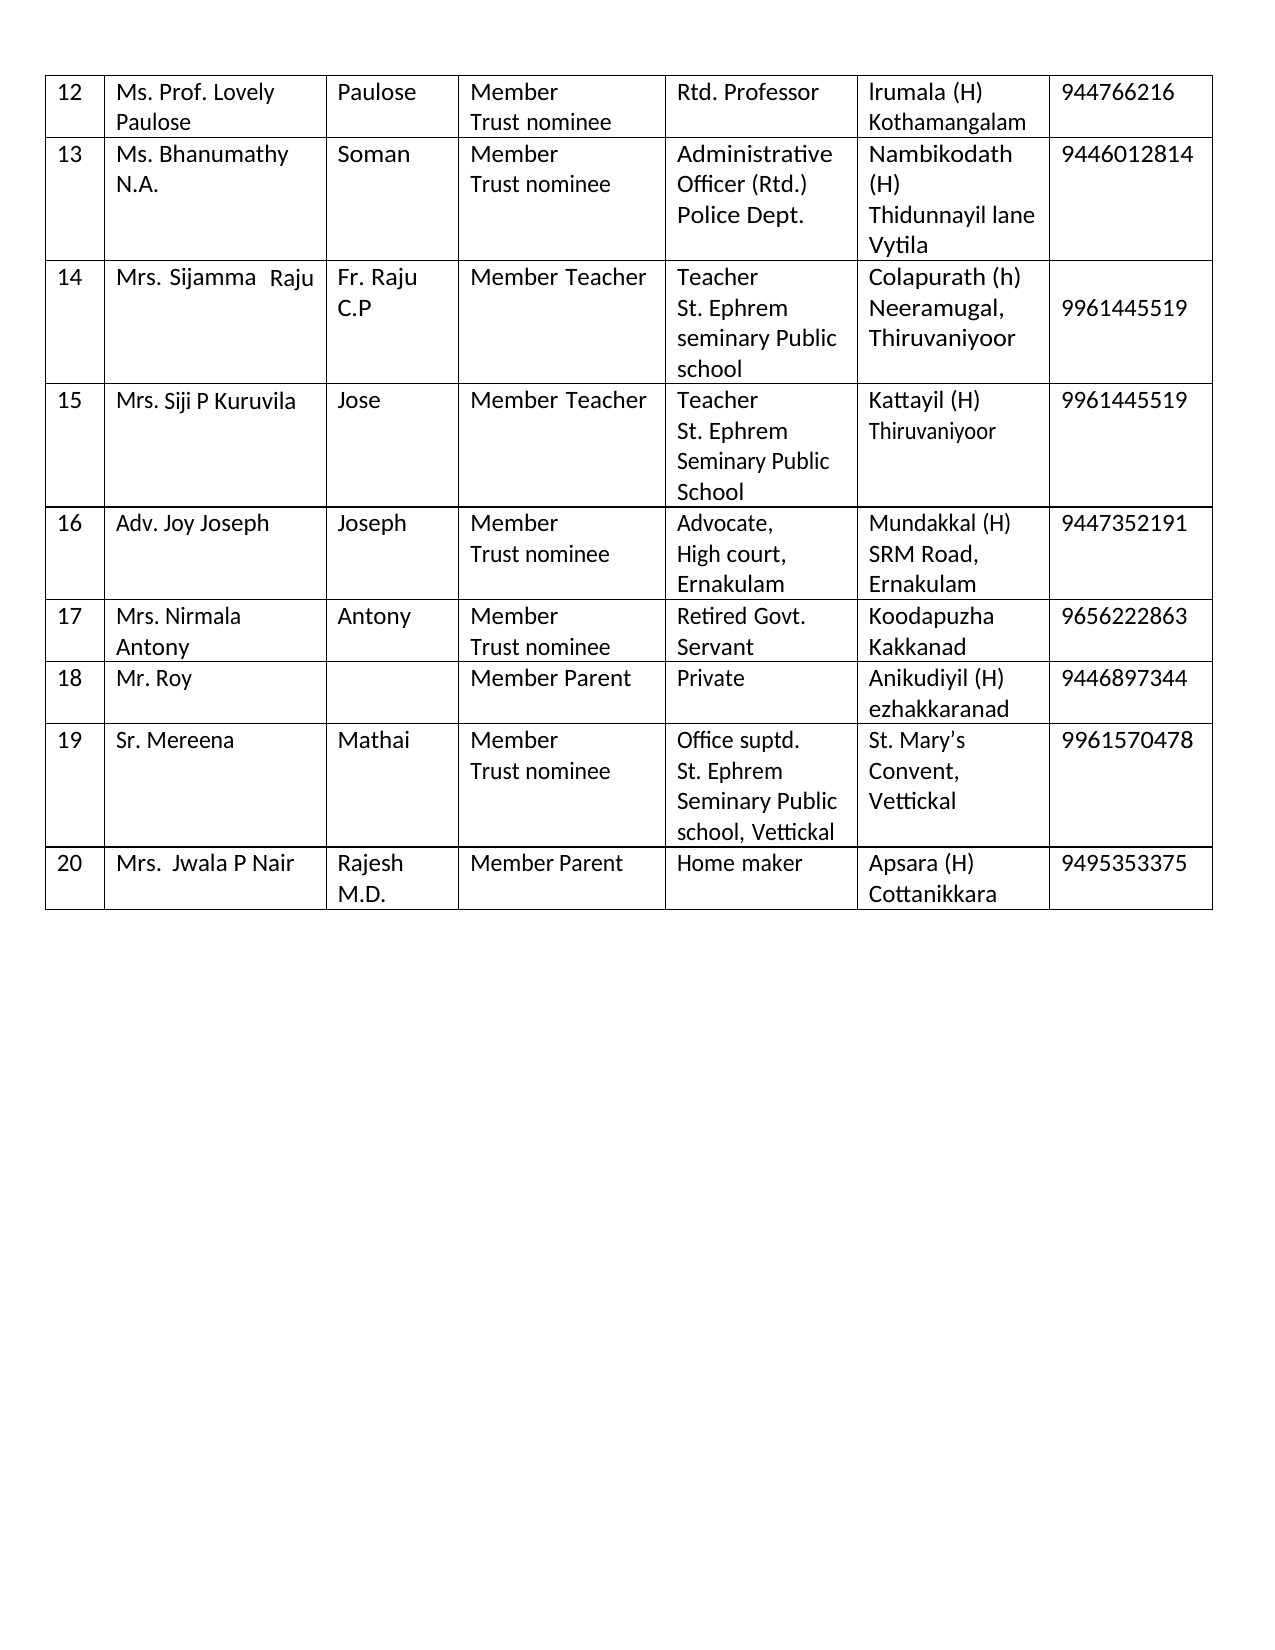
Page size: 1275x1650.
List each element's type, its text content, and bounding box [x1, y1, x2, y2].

table_cell 9495353375 [1050, 848, 1212, 908]
table_cell Advocate, High court, Ernakulam [666, 508, 857, 599]
table_cell Member Trust nominee [459, 508, 665, 599]
table_cell Office suptd. St. Ephrem Seminary Public school, Vettickal [666, 724, 857, 846]
table_cell Home maker [666, 848, 857, 908]
table_cell Member Teacher [459, 261, 665, 383]
table_cell Retired Govt. Servant [666, 600, 857, 661]
table_cell Rtd. Professor [666, 76, 857, 137]
table_cell [327, 662, 458, 723]
table_cell St. Mary’s Convent, Vettickal [858, 724, 1049, 846]
table_cell Mr. Roy [105, 662, 326, 723]
table_cell Member Trust nominee [459, 600, 665, 661]
table_cell Member Trust nominee [459, 76, 665, 137]
table_cell Member Parent [459, 848, 665, 908]
table_cell lrumala (H) Kothamangalam [858, 76, 1049, 137]
table_cell Ms. Prof. Lovely Paulose [105, 76, 326, 137]
table_cell Rajesh M.D. [327, 848, 458, 908]
table_cell Administrative Officer (Rtd.) Police Dept. [666, 138, 857, 260]
table_cell 9447352191 [1050, 508, 1212, 599]
table_cell 19 [46, 724, 104, 846]
table_cell Adv. Joy Joseph [105, 508, 326, 599]
table_cell 14 [46, 261, 104, 383]
table_cell Sr. Mereena [105, 724, 326, 846]
table_cell Nambikodath (H) Thidunnayil lane Vytila [858, 138, 1049, 260]
table_cell 9961445519 [1050, 261, 1212, 383]
table_cell 17 [46, 600, 104, 661]
table_cell Member Trust nominee [459, 138, 665, 260]
table_cell Colapurath (h) Neeramugal, Thiruvaniyoor [858, 261, 1049, 383]
table_cell 9446897344 [1050, 662, 1212, 723]
table_cell Joseph [327, 508, 458, 599]
table_cell Mrs. Jwala P Nair [105, 848, 326, 908]
table_cell Anikudiyil (H) ezhakkaranad [858, 662, 1049, 723]
table_cell 9961570478 [1050, 724, 1212, 846]
table_cell Koodapuzha Kakkanad [858, 600, 1049, 661]
table_cell 13 [46, 138, 104, 260]
table_cell 18 [46, 662, 104, 723]
table_cell 9656222863 [1050, 600, 1212, 661]
table_cell Member Trust nominee [459, 724, 665, 846]
table_cell 944766216 [1050, 76, 1212, 137]
table_cell Mrs. Nirmala Antony [105, 600, 326, 661]
table_cell Soman [327, 138, 458, 260]
table_cell Kattayil (H) Thiruvaniyoor [858, 384, 1049, 506]
table_cell Mrs. Siji P Kuruvila [105, 384, 326, 506]
table_cell 15 [46, 384, 104, 506]
table_cell 16 [46, 508, 104, 599]
table_cell Mundakkal (H) SRM Road, Ernakulam [858, 508, 1049, 599]
table_cell 9961445519 [1050, 384, 1212, 506]
table_cell Ms. Bhanumathy N.A. [105, 138, 326, 260]
table_cell Paulose [327, 76, 458, 137]
table_cell Private [666, 662, 857, 723]
table_cell Mrs. Sijamma Raju [105, 261, 326, 383]
table_cell Teacher St. Ephrem Seminary Public School [666, 384, 857, 506]
table_cell Apsara (H) Cottanikkara [858, 848, 1049, 908]
table_cell Antony [327, 600, 458, 661]
table_cell Mathai [327, 724, 458, 846]
table_cell 9446012814 [1050, 138, 1212, 260]
table_cell Member Teacher [459, 384, 665, 506]
table_cell 12 [46, 76, 104, 137]
table_cell Teacher St. Ephrem seminary Public school [666, 261, 857, 383]
table_cell Jose [327, 384, 458, 506]
table_cell 20 [46, 848, 104, 908]
table_cell Fr. Raju C.P [327, 261, 458, 383]
table_cell Member Parent [459, 662, 665, 723]
